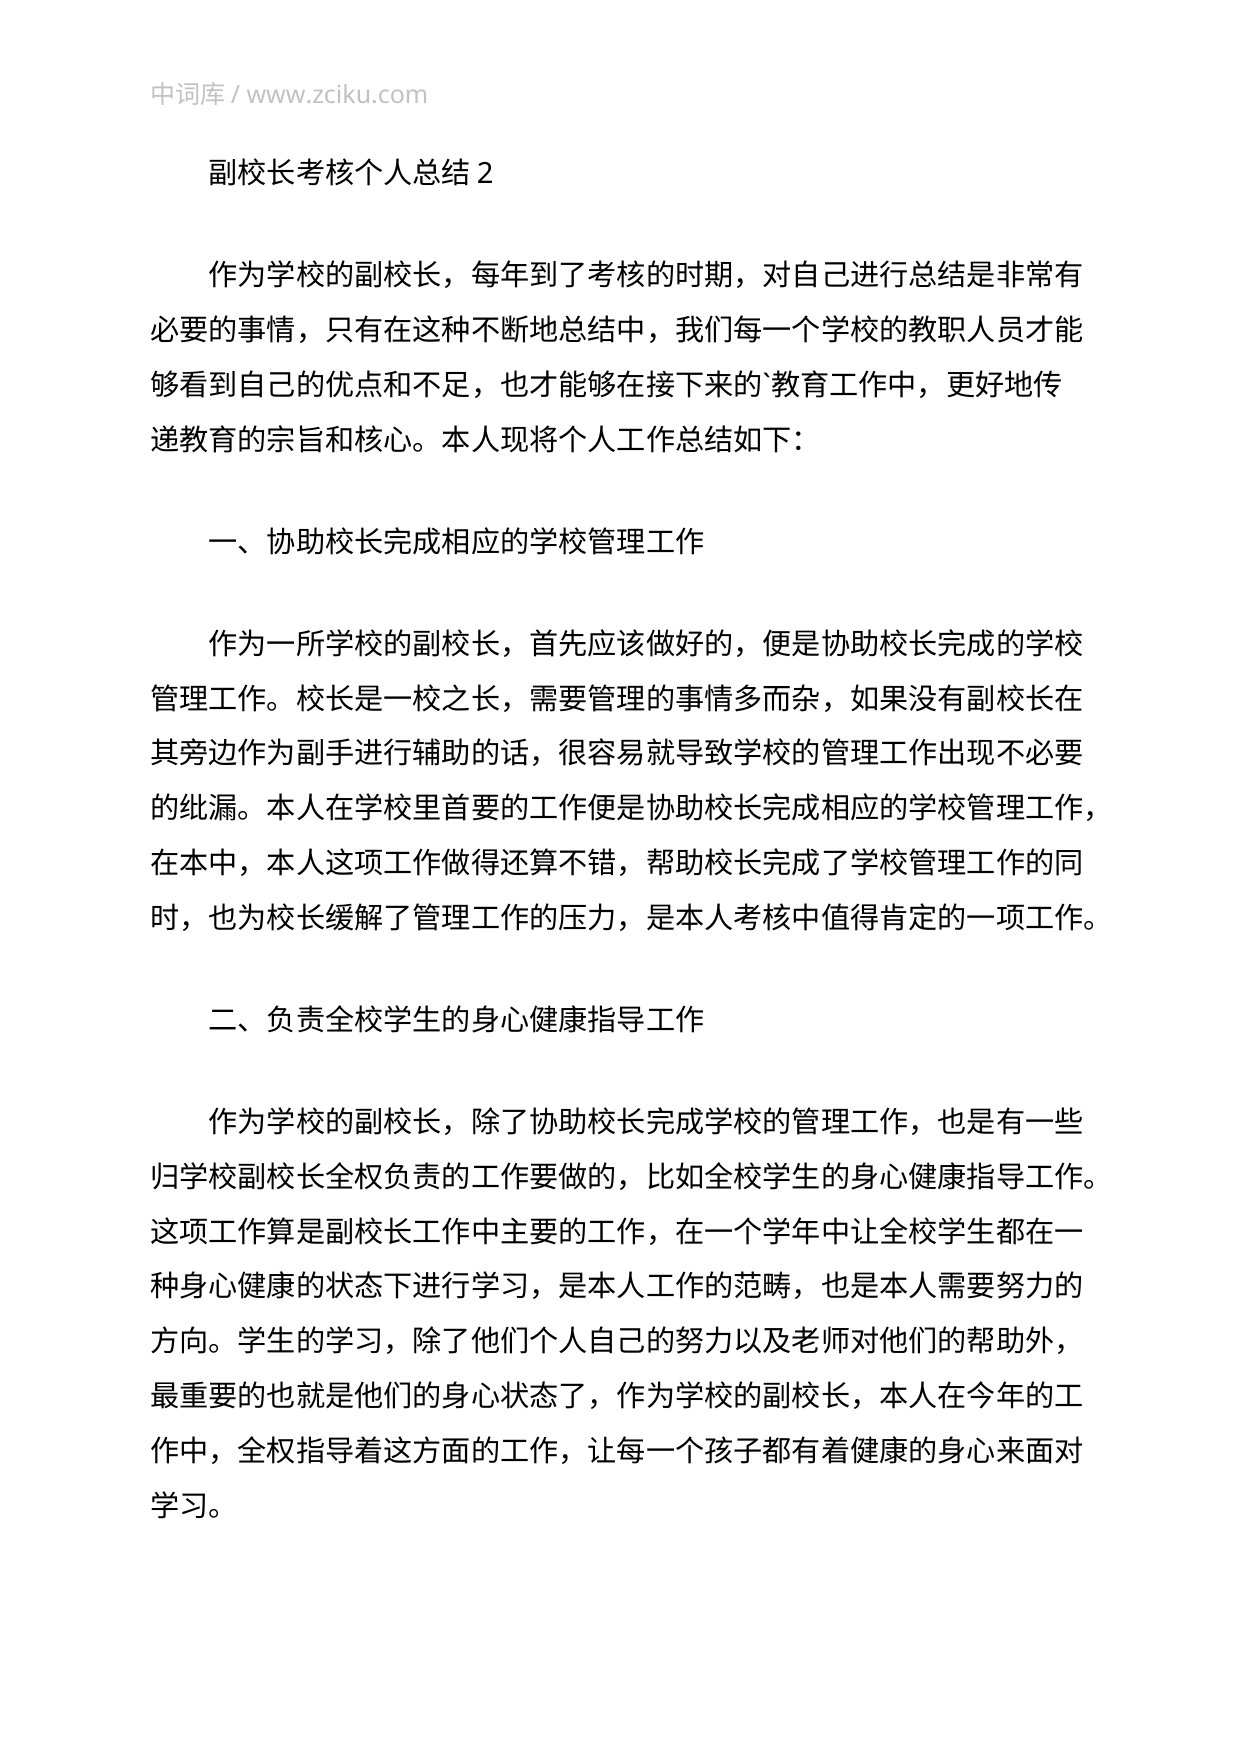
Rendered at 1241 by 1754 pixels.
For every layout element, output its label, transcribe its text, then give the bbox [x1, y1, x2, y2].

text 一、协助校长完成相应的学校管理工作 [150, 518, 1090, 561]
text 作为学校的副校长，每年到了考核的时期，对自己进行总结是非常有必要的事情，只有在这种不断地总结中，我们每一个学校的教职人员才能够看到自己的优点和不足，也才能够在接下来的`教育工作中，更好地传递教育的宗旨和核心。本人现将个人工作总结如下： [150, 252, 1090, 459]
text 副校长考核个人总结2 [150, 150, 1090, 192]
text 作为学校的副校长，除了协助校长完成学校的管理工作，也是有一些归学校副校长全权负责的工作要做的，比如全校学生的身心健康指导工作。这项工作算是副校长工作中主要的工作，在一个学年中让全校学生都在一种身心健康的状态下进行学习，是本人工作的范畴，也是本人需要努力的方向。学生的学习，除了他们个人自己的努力以及老师对他们的帮助外，最重要的也就是他们的身心状态了，作为学校的副校长，本人在今年的工作中，全权指导着这方面的工作，让每一个孩子都有着健康的身心来面对学习。 [150, 1098, 1090, 1525]
text 作为一所学校的副校长，首先应该做好的，便是协助校长完成的学校管理工作。校长是一校之长，需要管理的事情多而杂，如果没有副校长在其旁边作为副手进行辅助的话，很容易就导致学校的管理工作出现不必要的纰漏。本人在学校里首要的工作便是协助校长完成相应的学校管理工作，在本中，本人这项工作做得还算不错，帮助校长完成了学校管理工作的同时，也为校长缓解了管理工作的压力，是本人考核中值得肯定的一项工作。 [150, 620, 1090, 937]
text 二、负责全校学生的身心健康指导工作 [150, 997, 1090, 1039]
